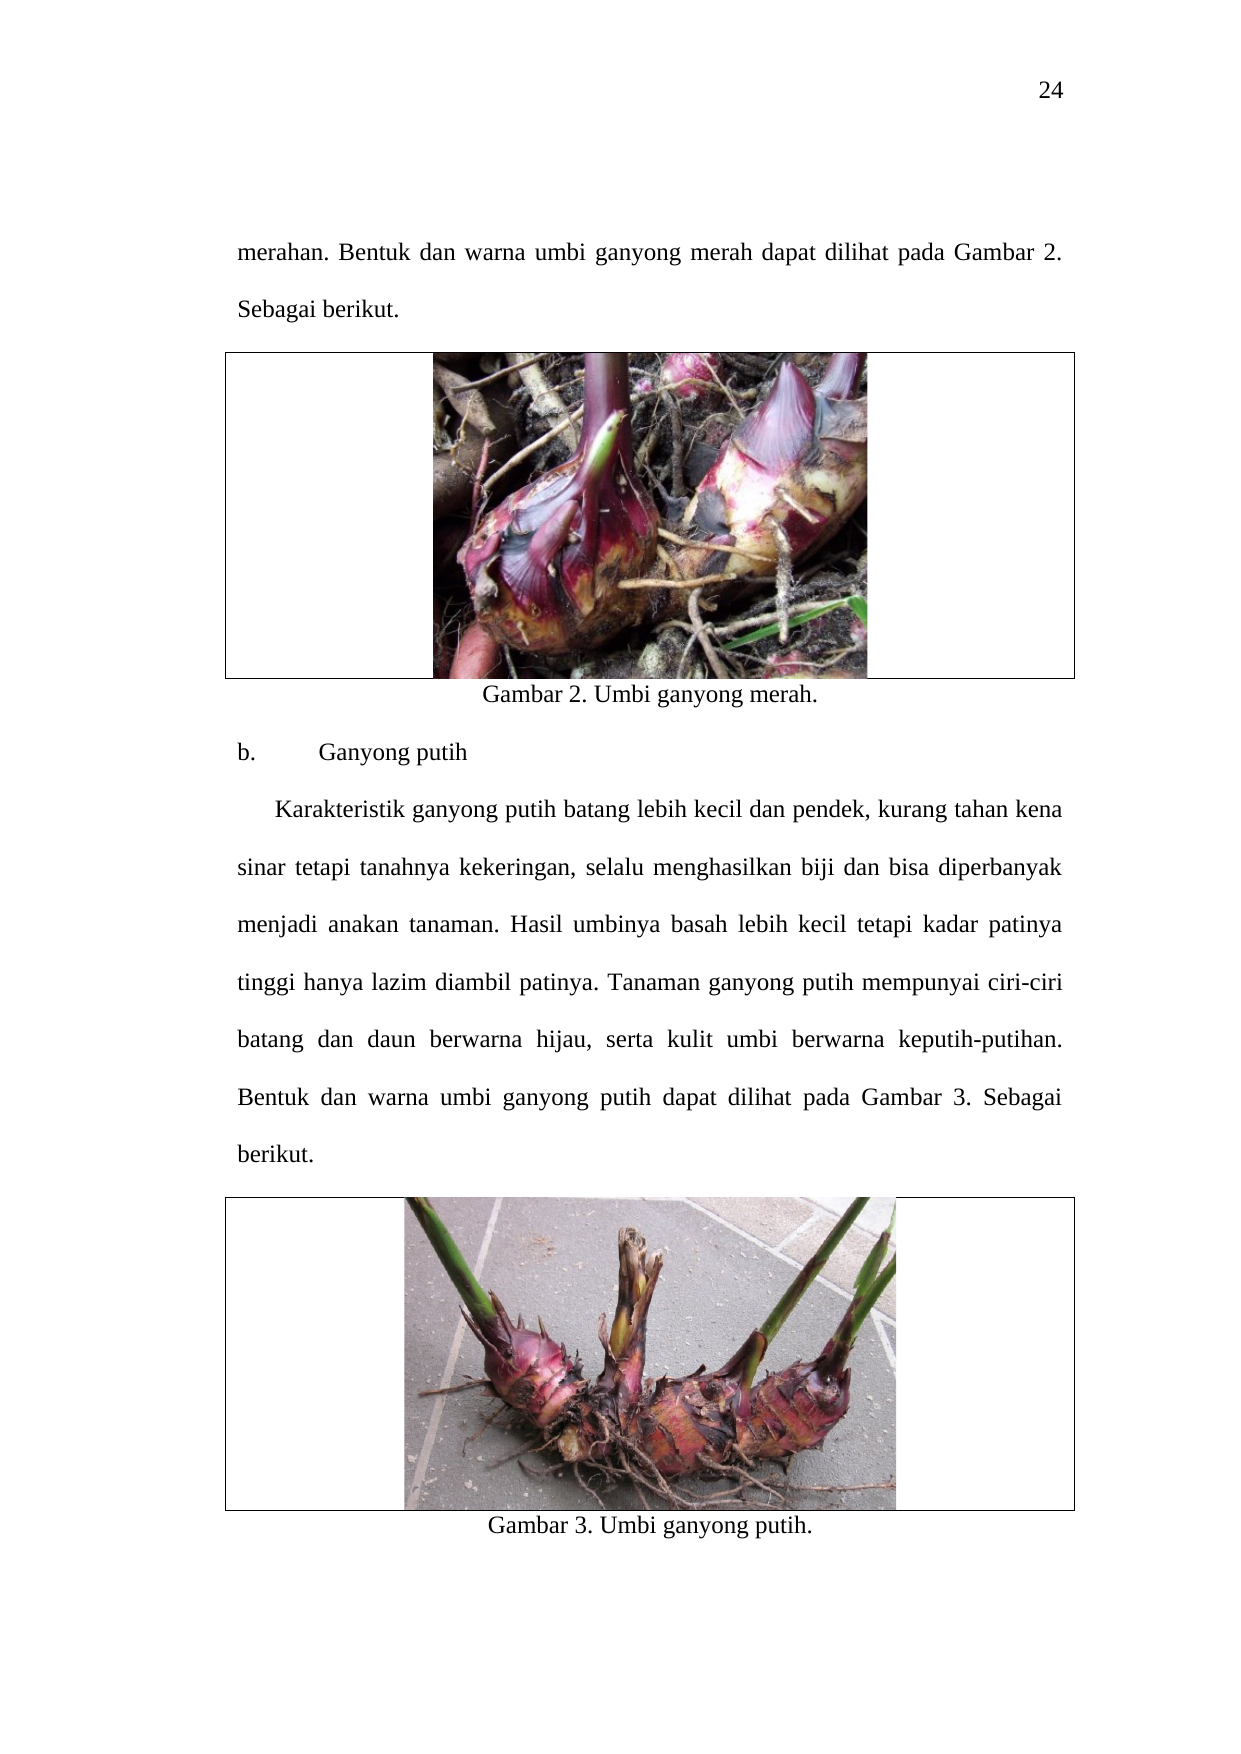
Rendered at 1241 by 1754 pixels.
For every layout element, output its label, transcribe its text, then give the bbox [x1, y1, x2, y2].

picture [404, 1197, 897, 1510]
table_header [868, 353, 1074, 678]
text Gambar 3. Umbi ganyong putih. [237, 1511, 1063, 1539]
picture [433, 353, 868, 679]
text Gambar 2. Umbi ganyong merah. [237, 679, 1063, 708]
table_header [226, 353, 433, 678]
list Ganyong putih [237, 737, 1063, 766]
table_header [897, 1198, 1074, 1509]
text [237, 237, 1063, 323]
text Karakteristik ganyong putih batang lebih kecil dan pendek, kurang tahan kena sinar tetapi tanahnya kekeringan, selalu menghasilkan biji dan bisa diperbanyak menjadi anakan tanaman. Hasil umbinya basah lebih kecil tetapi kadar patinya tinggi hanya lazim diambil patinya. Tanaman ganyong putih mempunyai ciri-ciri batang dan daun berwarna hijau, serta kulit umbi berwarna keputih-putihan. Bentuk dan warna umbi ganyong putih dapat dilihat pada Gambar 3. Sebagai berikut. [237, 794, 1063, 1168]
table_header [226, 1198, 404, 1509]
